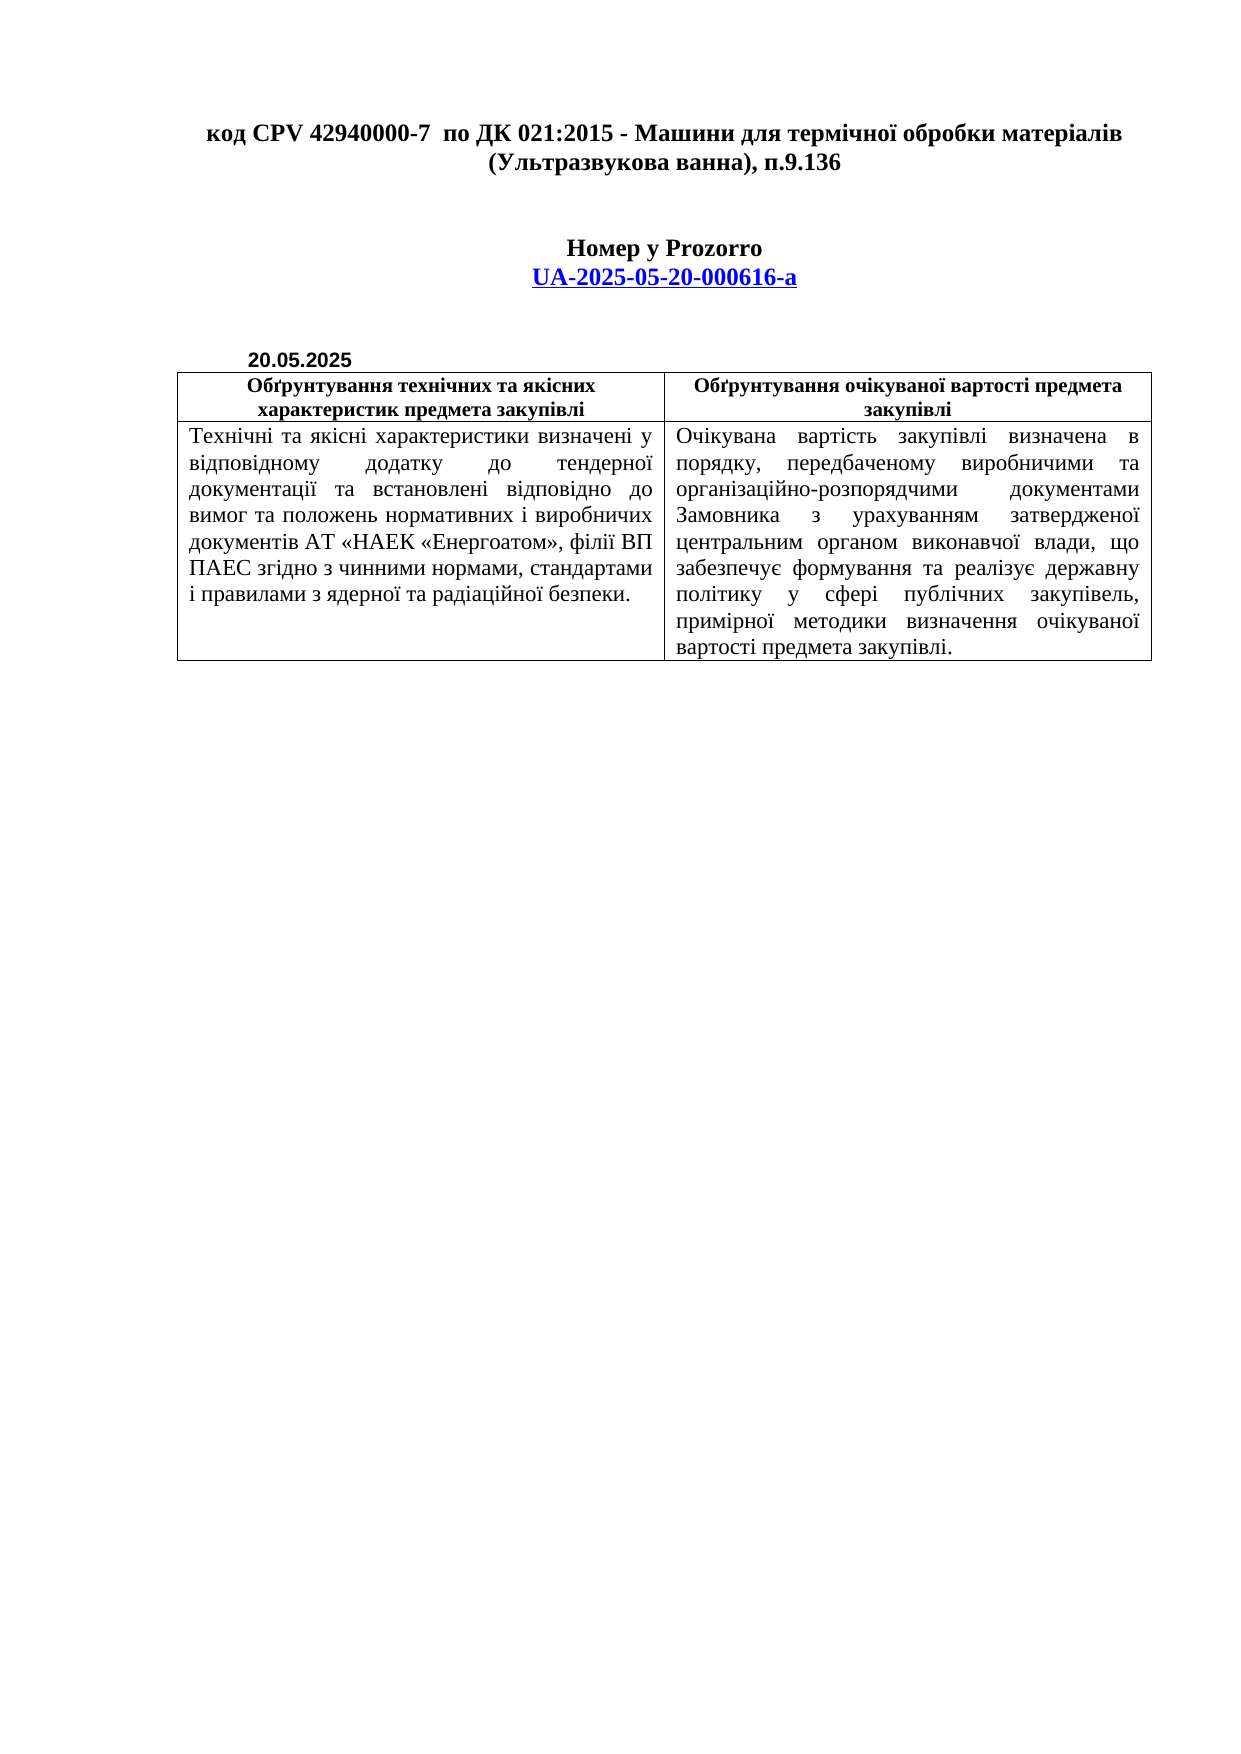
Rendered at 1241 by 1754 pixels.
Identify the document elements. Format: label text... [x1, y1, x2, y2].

text UA-2025-05-20-000616-a [177, 262, 1152, 291]
text 20.05.2025 [177, 348, 1152, 372]
text Номер у Prozorro [177, 204, 1152, 262]
table_cell Очікувана вартість закупівлі визначена в порядку, передбаченому виробничими та організаційно-розпорядчими документами Замовника з урахуванням затвердженої центральним органом виконавчої влади, що забезпечує формування та реалізує державну політику у сфері публічних закупівель, примірної методики визначення очікуваної вартості предмета закупівлі. [665, 422, 1151, 659]
text код CPV 42940000-7 по ДК 021:2015 - Машини для термічної обробки матеріалів (Ультразвукова ванна), п.9.136 [177, 118, 1152, 176]
table_cell Технічні та якісні характеристики визначені у відповідному додатку до тендерної документації та встановлені відповідно до вимог та положень нормативних і виробничих документів АТ «НАЕК «Енергоатом», філії ВП ПАЕС згідно з чинними нормами, стандартами і правилами з ядерної та радіаційної безпеки. [178, 422, 664, 659]
table_header Обґрунтування очікуваної вартості предмета закупівлі [665, 373, 1151, 421]
table_header Обґрунтування технічних та якісних характеристик предмета закупівлі [178, 373, 664, 421]
